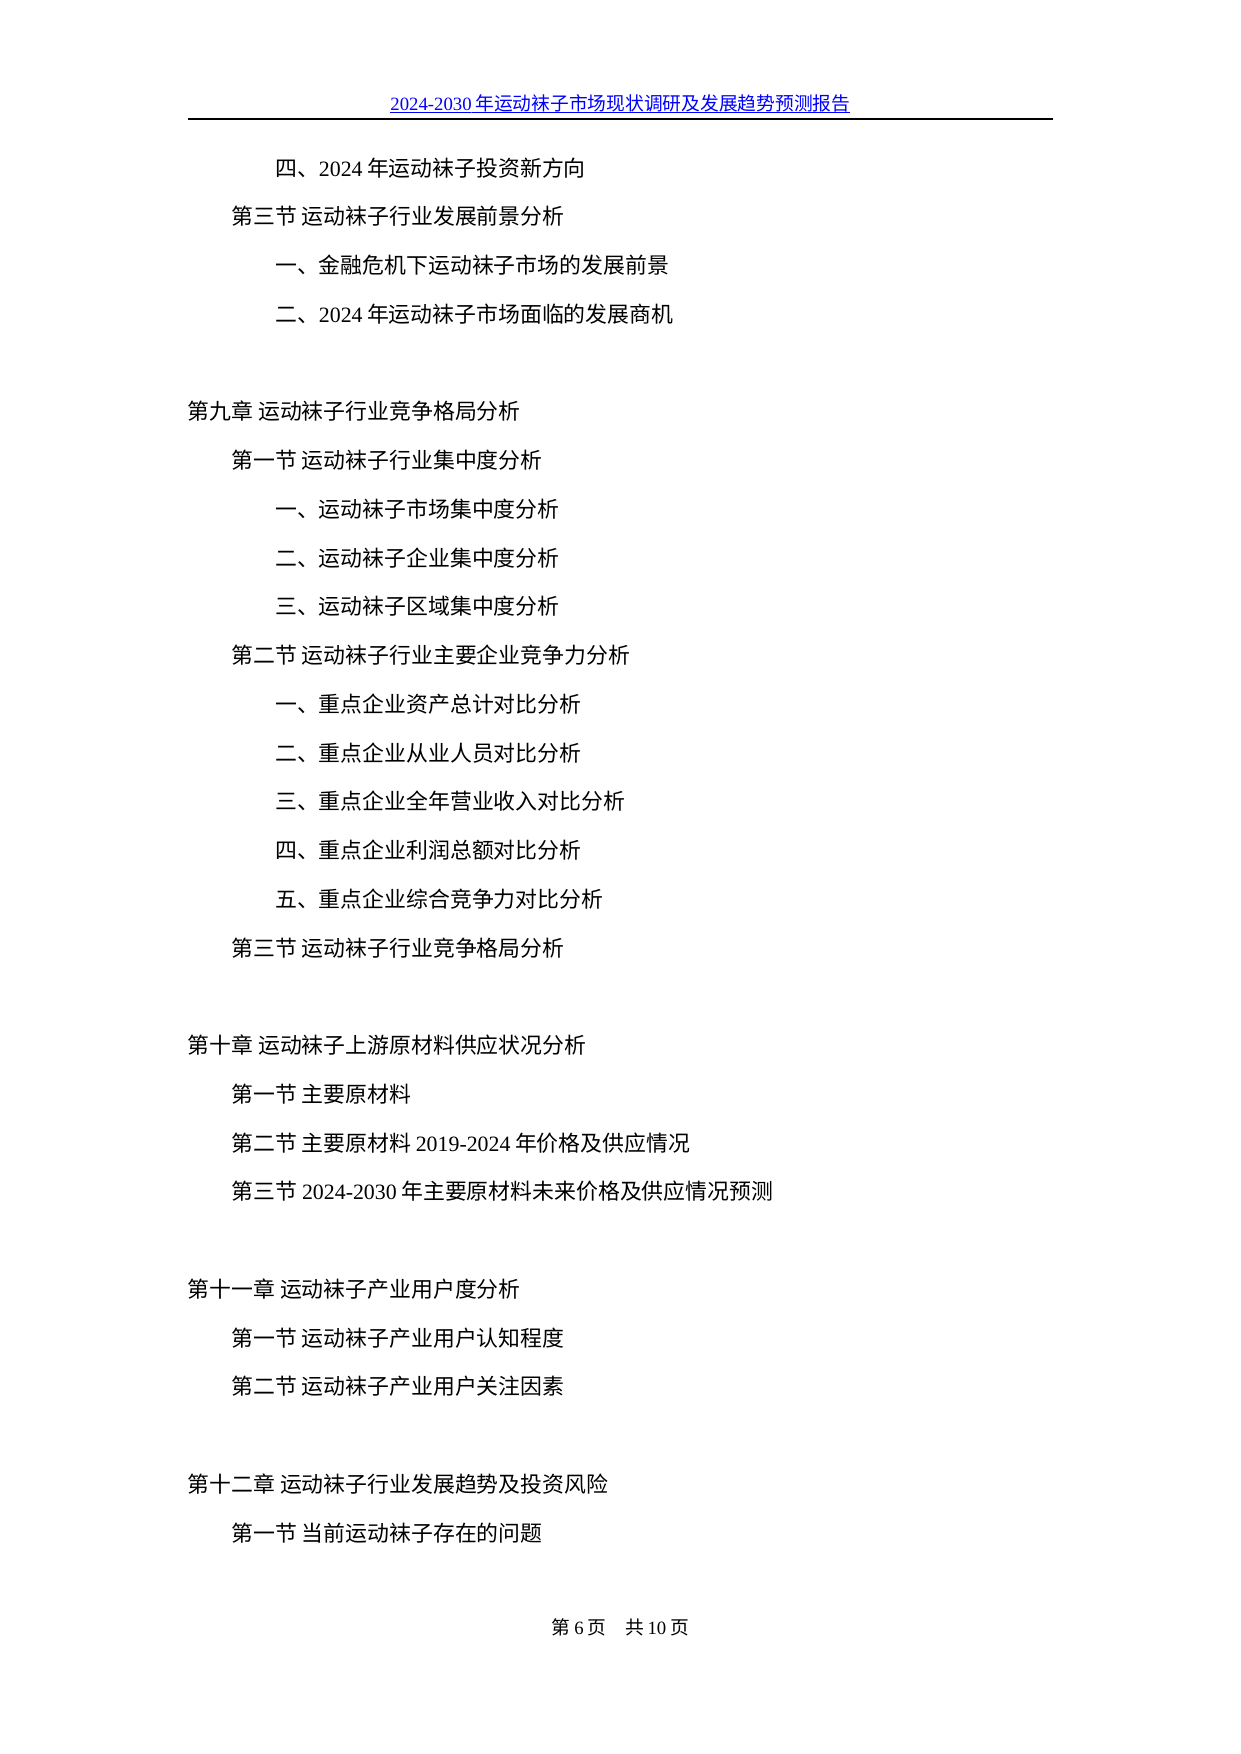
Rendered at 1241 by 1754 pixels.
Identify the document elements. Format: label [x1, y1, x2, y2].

text [187, 150, 1053, 1548]
